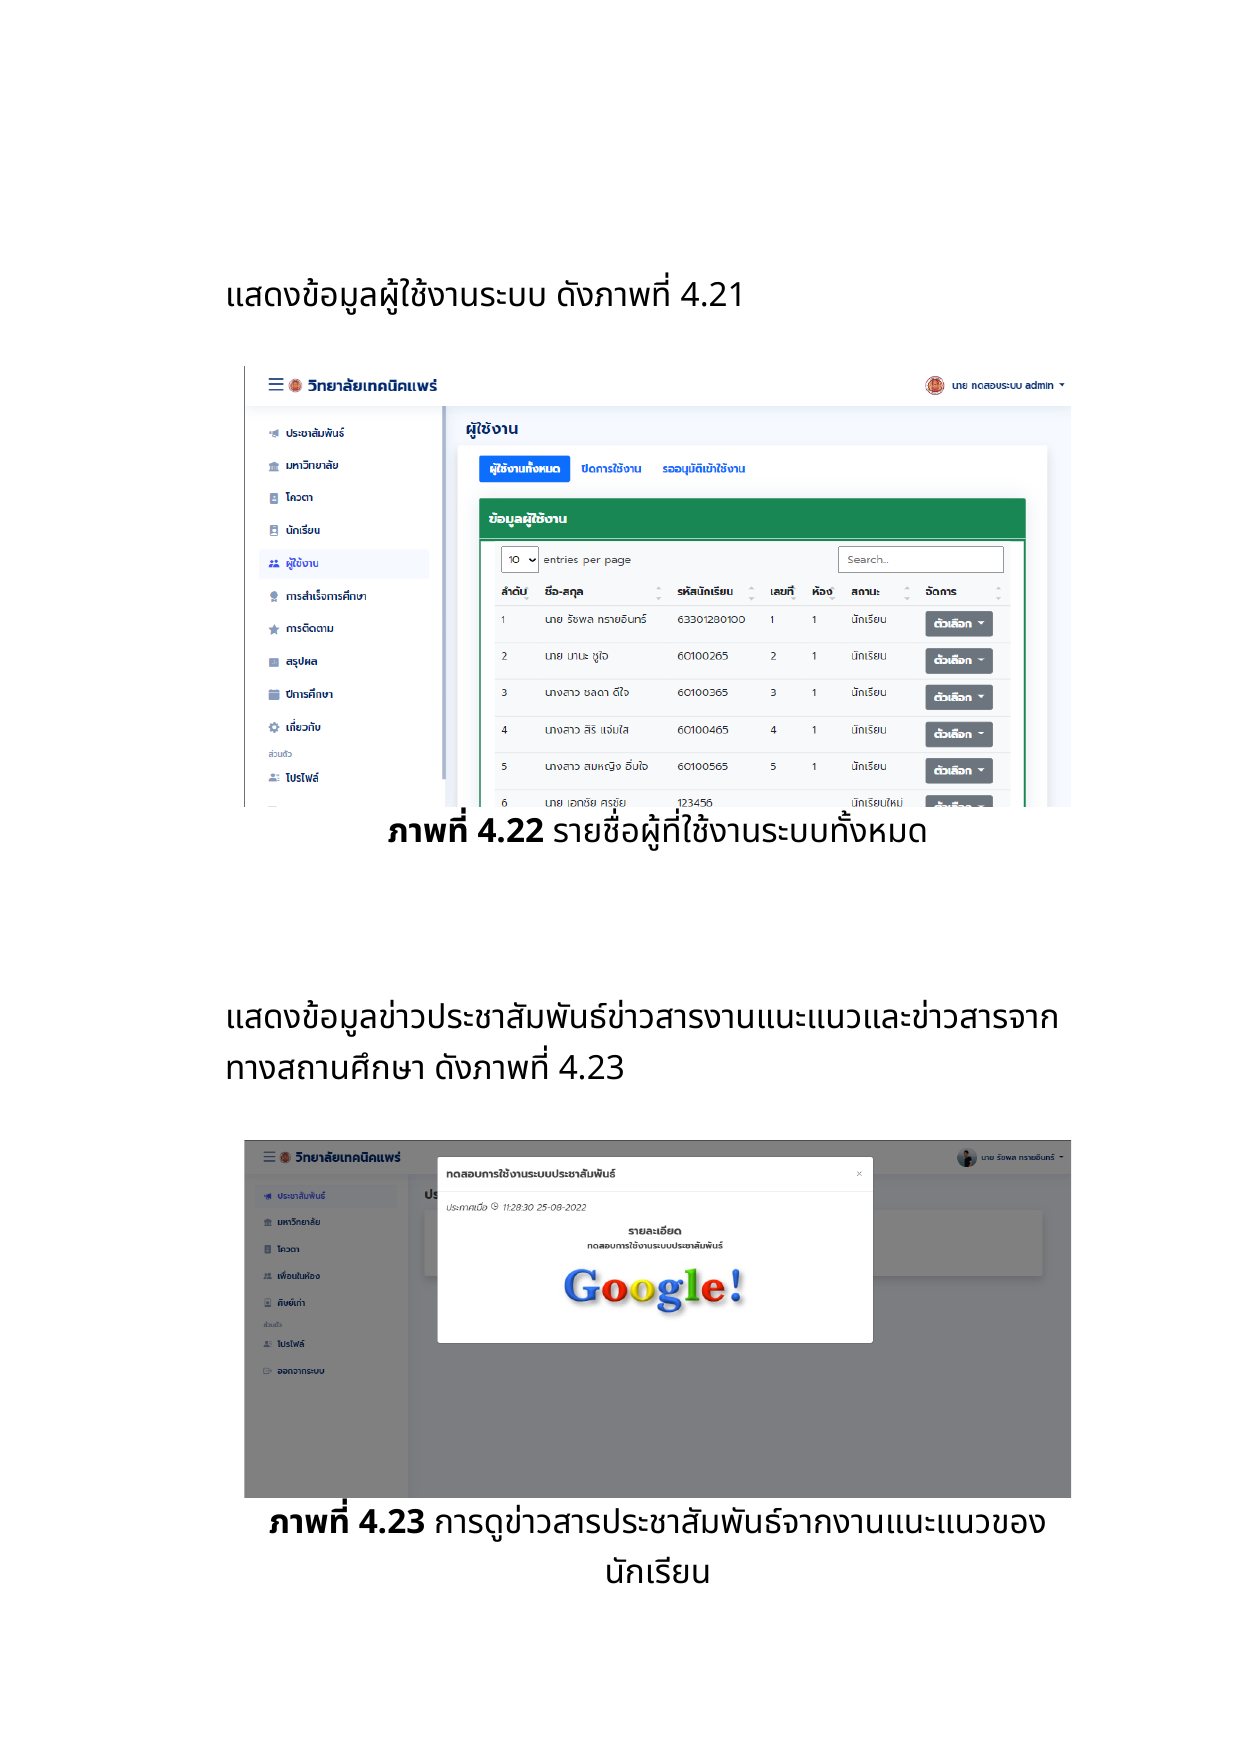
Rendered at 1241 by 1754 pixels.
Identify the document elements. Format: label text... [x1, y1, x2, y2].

picture [244, 366, 1072, 807]
text ภาพที่ 4.22 รายชื่อผู้ที่ใช้งานระบบทั้งหมด [225, 807, 1090, 857]
text แสดงข้อมูลข่าวประชาสัมพันธ์ข่าวสารงานแนะแนวและข่าวสารจากทางสถานศึกษา ดังภาพที่ 4.23 [225, 993, 1090, 1094]
picture [244, 1140, 1072, 1498]
text แสดงข้อมูลผู้ใช้งานระบบ ดังภาพที่ 4.21 [680, 270, 1090, 321]
text ภาพที่ 4.23 การดูข่าวสารประชาสัมพันธ์จากงานแนะแนวของนักเรียน [225, 1498, 1090, 1599]
